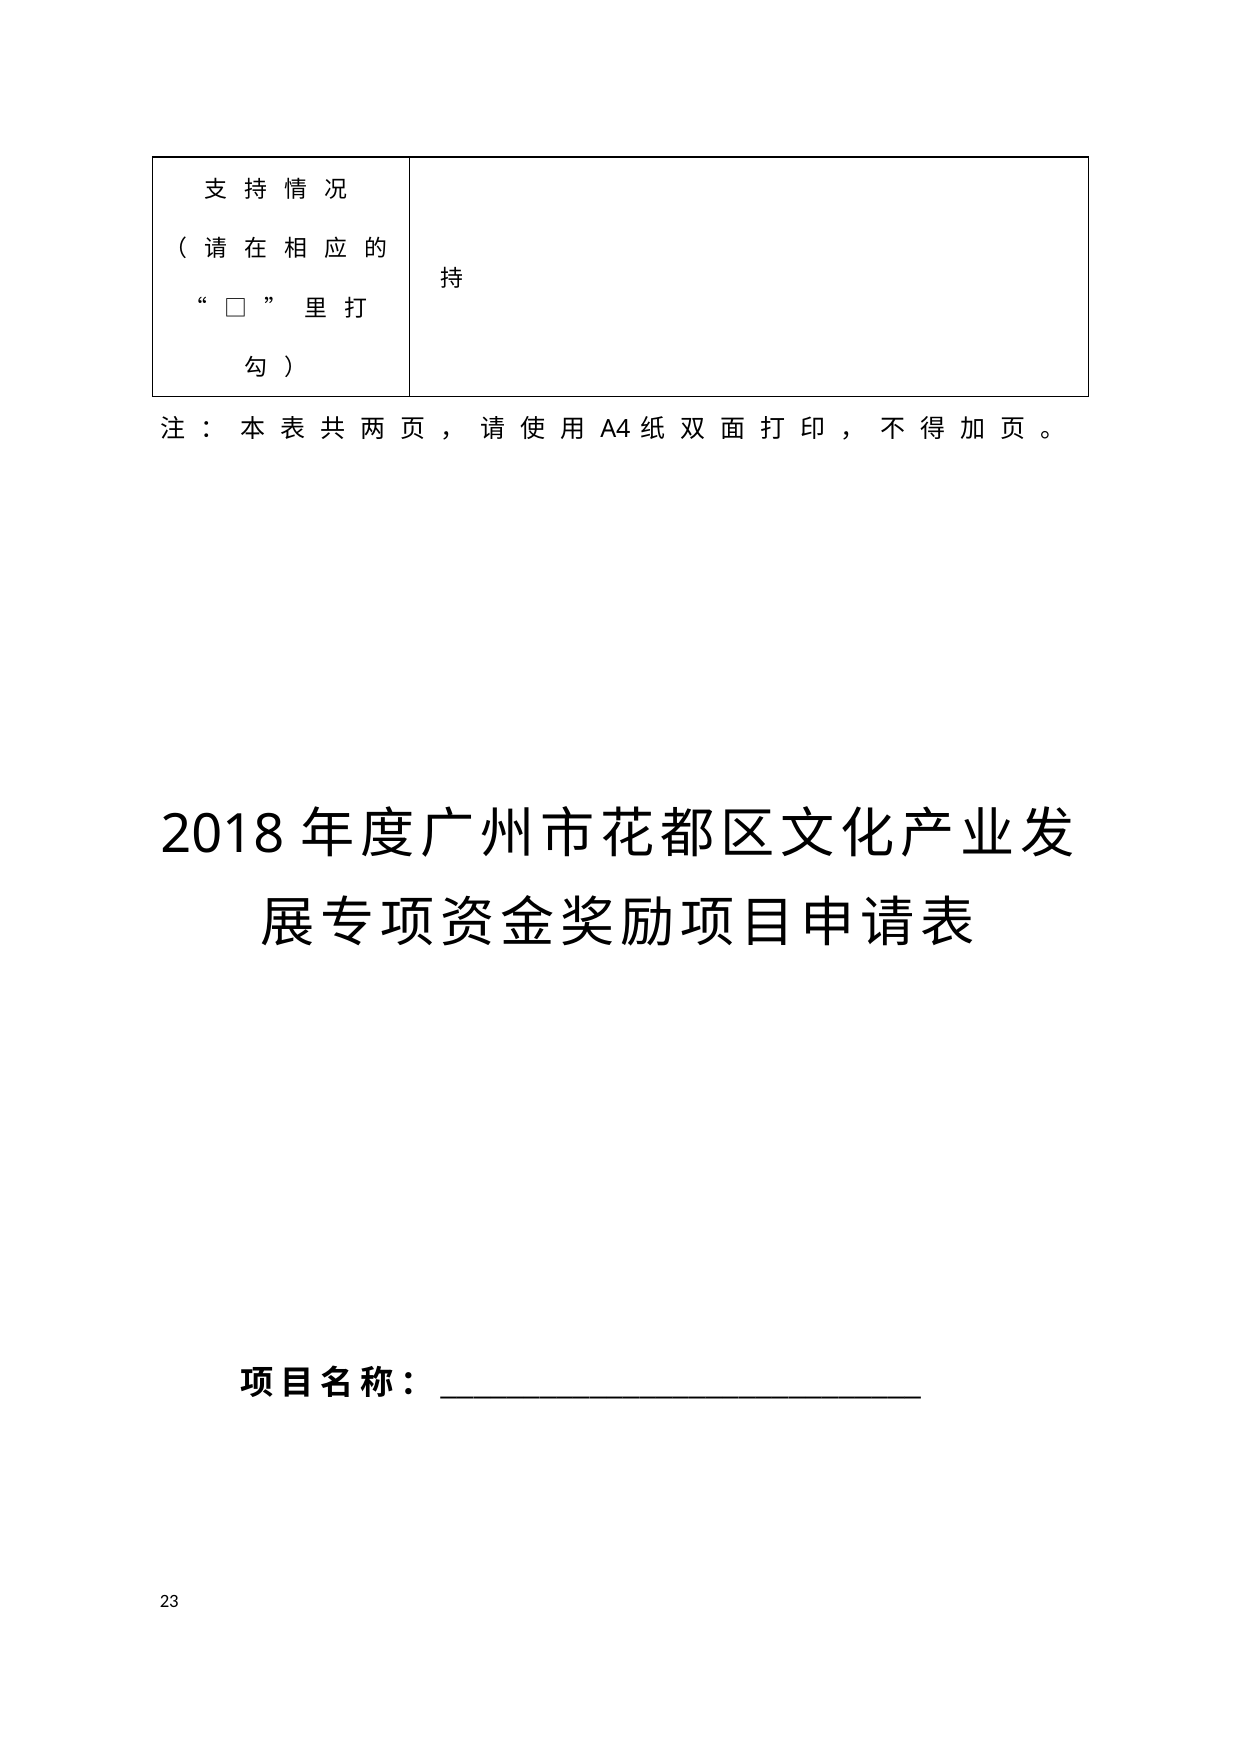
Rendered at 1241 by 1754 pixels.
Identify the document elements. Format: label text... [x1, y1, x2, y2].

text 注：本表共两页，请使用A4纸双面打印，不得加页。 [160, 397, 1080, 456]
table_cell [153, 158, 409, 396]
text 2018年度广州市花都区文化产业发展专项资金奖励项目申请表 [160, 784, 1080, 963]
text 项目名称：_____________________________ [160, 1350, 1080, 1410]
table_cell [410, 158, 1088, 396]
